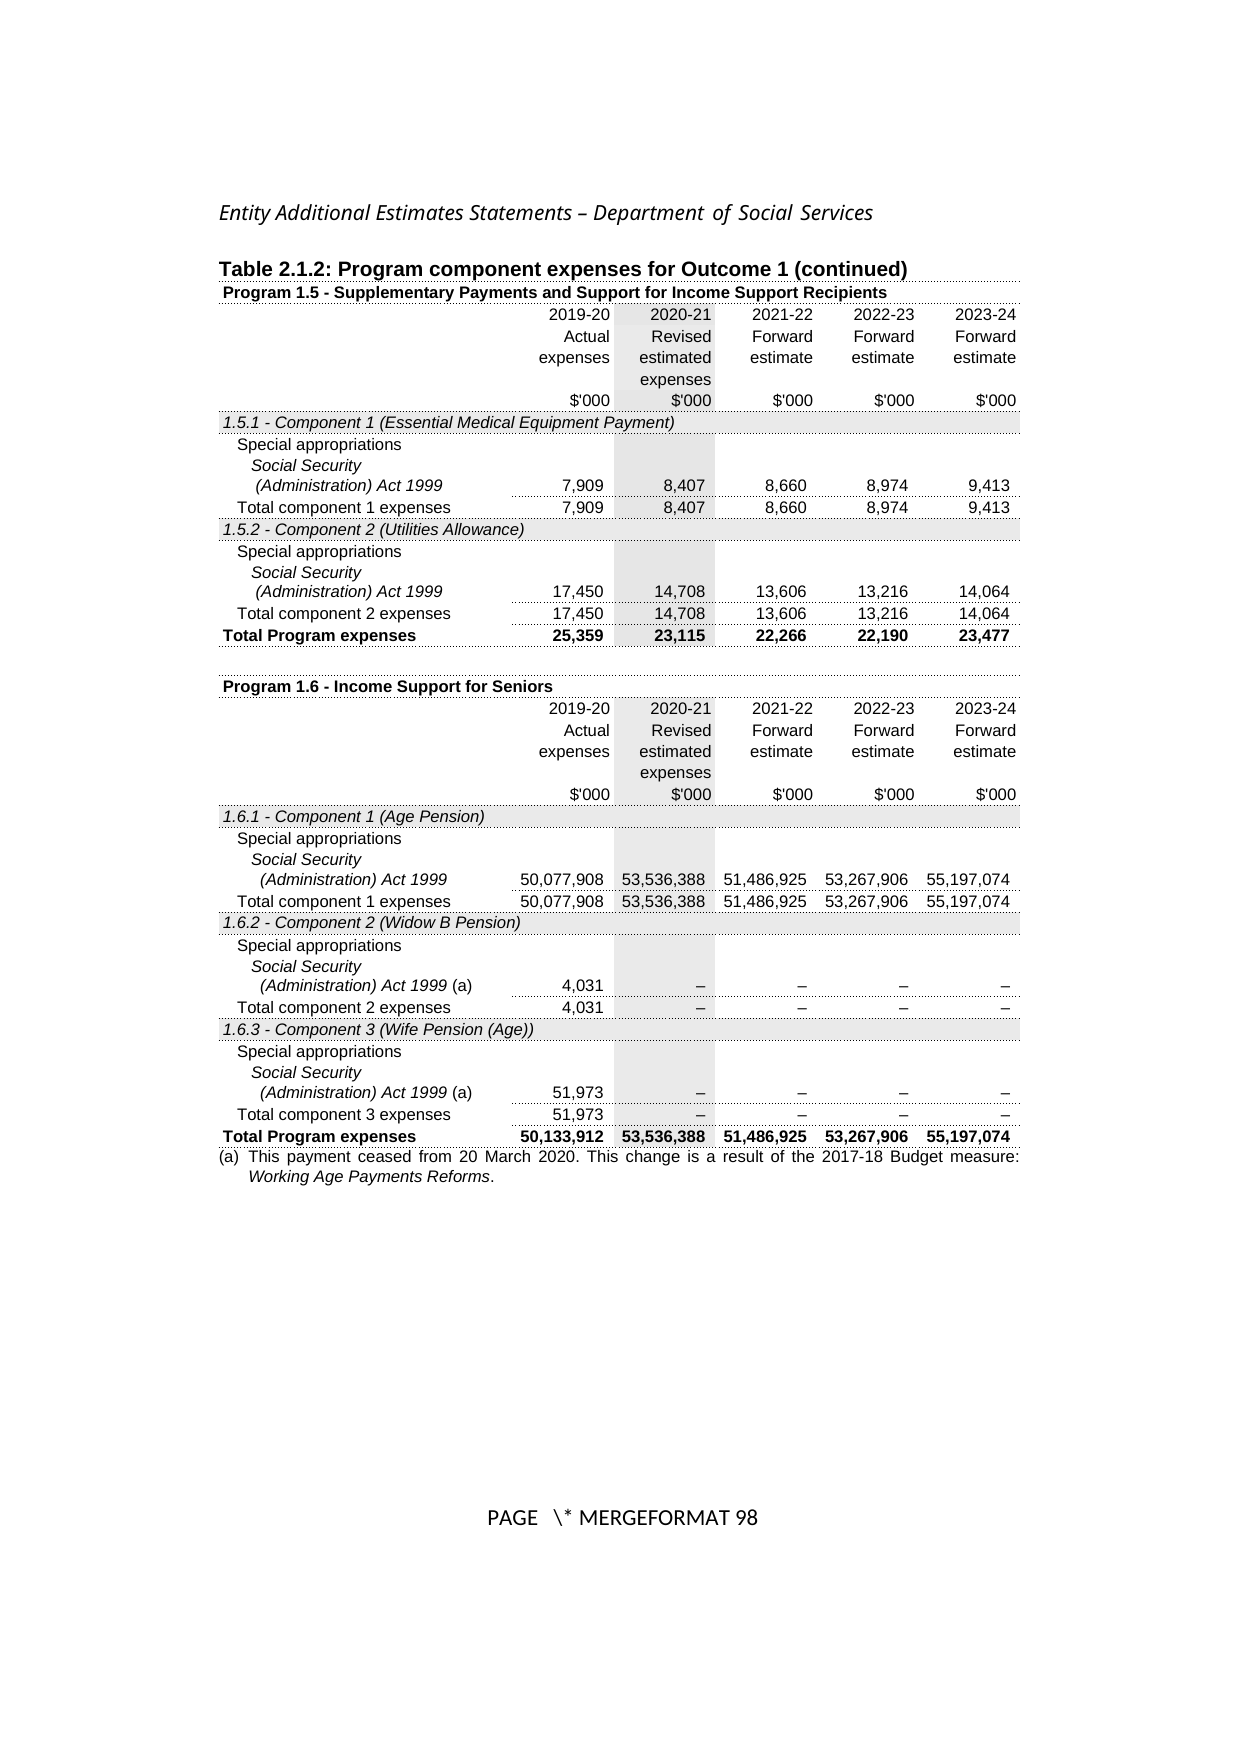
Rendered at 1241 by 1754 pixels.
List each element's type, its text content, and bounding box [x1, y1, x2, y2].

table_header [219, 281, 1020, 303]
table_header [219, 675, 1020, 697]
subtitle Table 2.1.2: Program component expenses for Outcome 1 (continued) [218, 257, 1022, 281]
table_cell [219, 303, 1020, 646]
list This payment ceased from 20 March 2020. This change is a result of the 2017-18 Budget measure: Working Age Payments Reforms. [218, 1147, 1022, 1186]
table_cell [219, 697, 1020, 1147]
